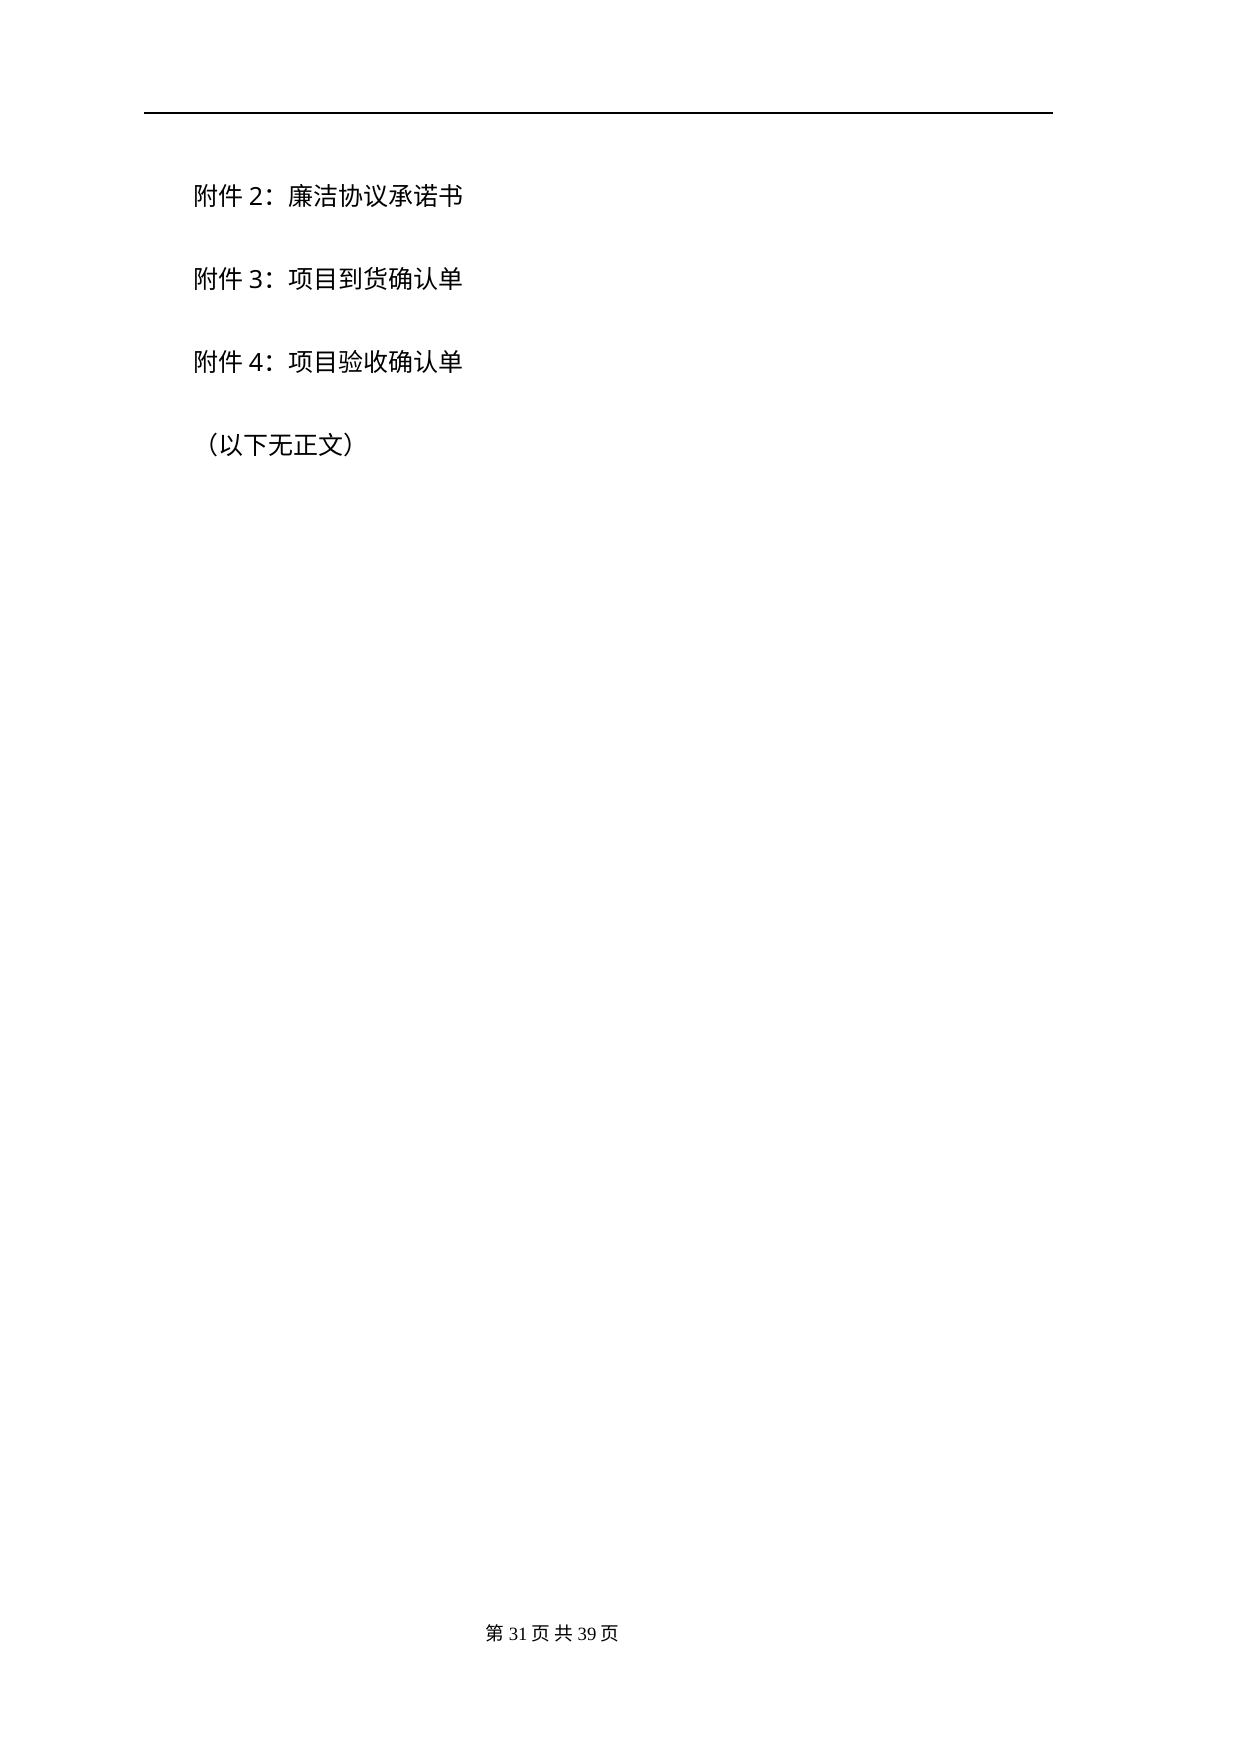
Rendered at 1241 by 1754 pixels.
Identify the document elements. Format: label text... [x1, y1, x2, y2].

text 附件3：项目到货确认单 [144, 245, 1053, 310]
text （以下无正文） [144, 411, 1053, 476]
text 附件4：项目验收确认单 [144, 328, 1053, 393]
text 附件2：廉洁协议承诺书 [144, 162, 1053, 227]
